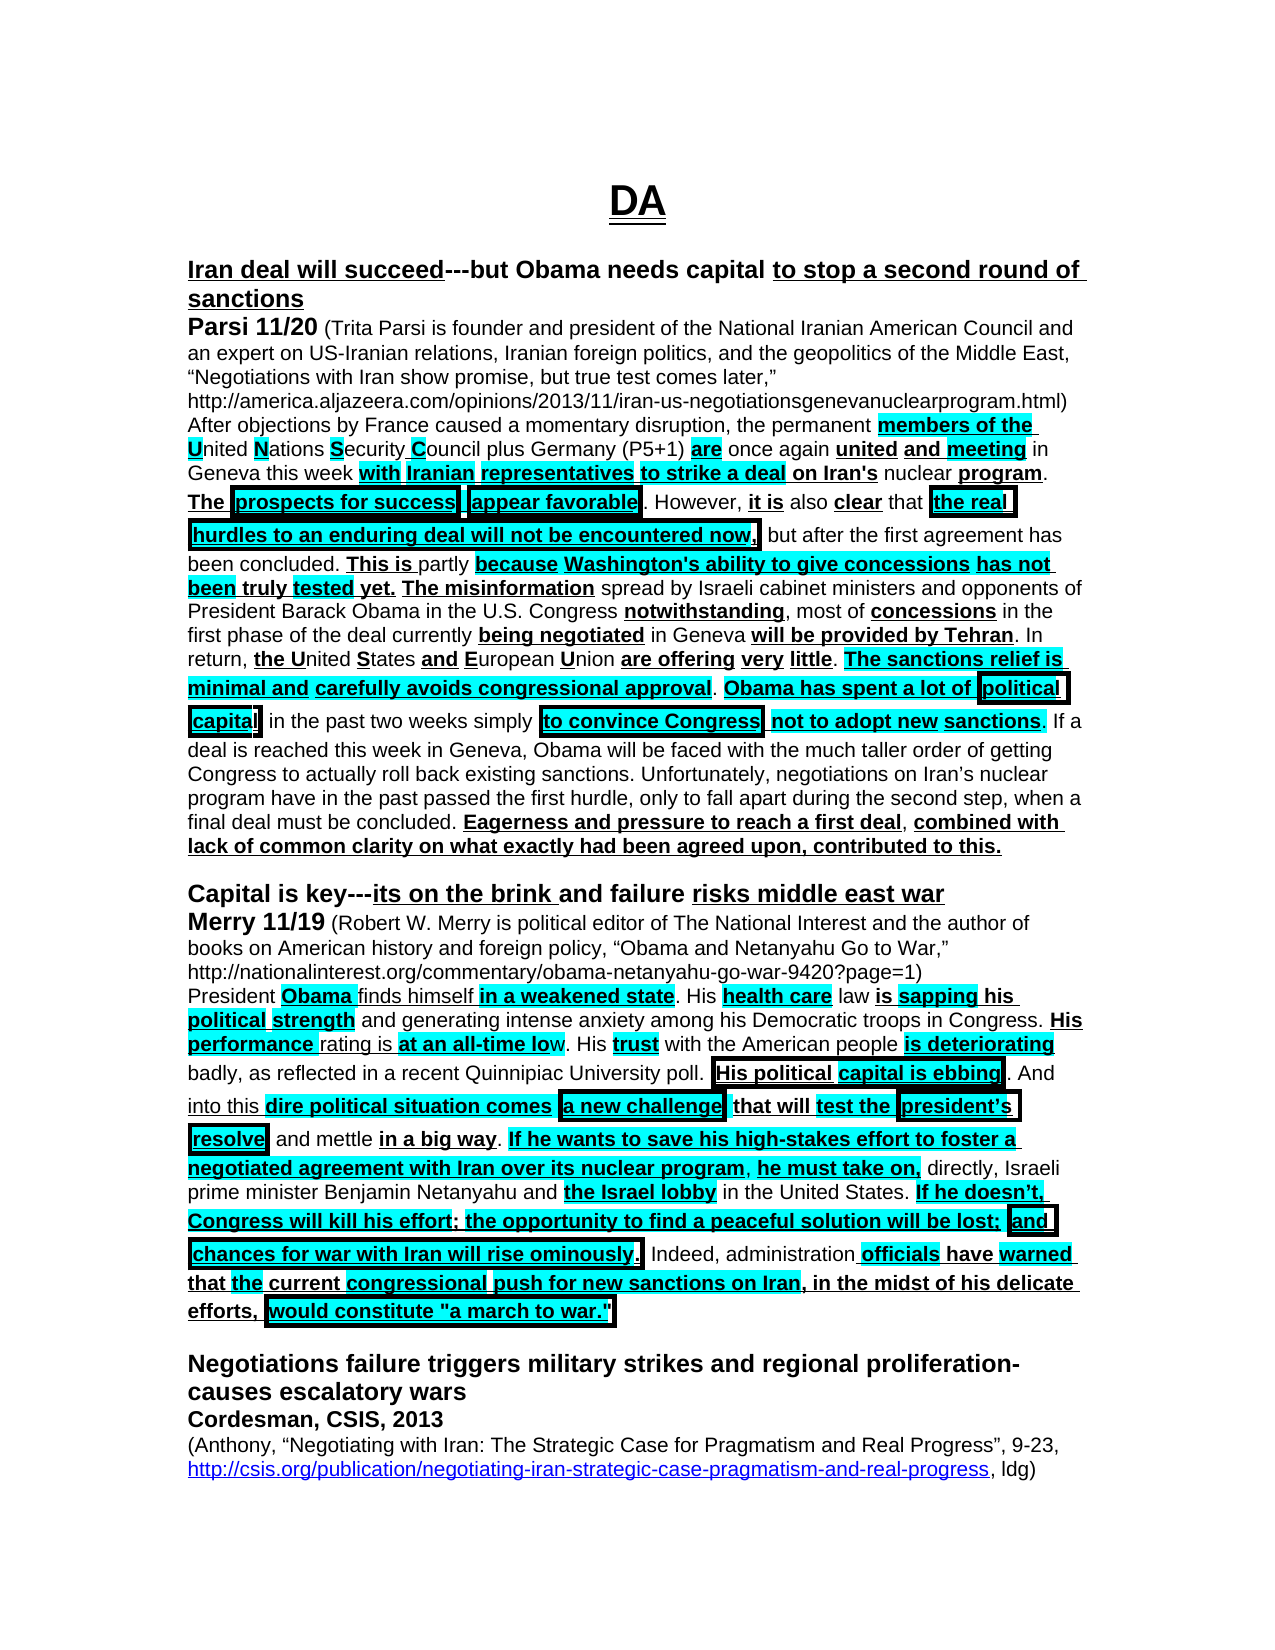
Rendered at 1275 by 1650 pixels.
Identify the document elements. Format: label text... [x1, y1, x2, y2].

text Parsi 11/20 (Trita Parsi is founder and president of the National Iranian American Council and an expert on US-Iranian relations, Iranian foreign politics, and the geopolitics of the Middle East, “Negotiations with Iran show promise, but true test comes later,” http://america.aljazeera.com/opinions/2013/11/iran-us-negotiationsgenevanuclearprogram.html) [187, 312, 1087, 413]
subtitle Capital is key---its on the brink and failure risks middle east war [187, 878, 1087, 907]
subtitle DA [187, 171, 1087, 227]
subtitle Negotiations failure triggers military strikes and regional proliferation-causes escalatory wars [187, 1348, 1087, 1406]
text After objections by France caused a momentary disruption, the permanent members of the United Nations Security Council plus Germany (P5+1) are once again united and meeting in Geneva this week with Iranian representatives to strike a deal on Iran's nuclear program. The prospects for success appear favorable. However, it is also clear that the real hurdles to an enduring deal will not be encountered now, but after the first agreement has been concluded. This is partly because Washington's ability to give concessions has not been truly tested yet. The misinformation spread by Israeli cabinet ministers and opponents of President Barack Obama in the U.S. Congress notwithstanding, most of concessions in the first phase of the deal currently being negotiated in Geneva will be provided by Tehran. In return, the United States and European Union are offering very little. The sanctions relief is minimal and carefully avoids congressional approval. Obama has spent a lot of political capital in the past two weeks simply to convince Congress not to adopt new sanctions. If a deal is reached this week in Geneva, Obama will be faced with the much taller order of getting Congress to actually roll back existing sanctions. Unfortunately, negotiations on Iran’s nuclear program have in the past passed the first hurdle, only to fall apart during the second step, when a final deal must be concluded. Eagerness and pressure to reach a first deal, combined with lack of common clarity on what exactly had been agreed upon, contributed to this. [187, 413, 1087, 858]
text Merry 11/19 (Robert W. Merry is political editor of The National Interest and the author of books on American history and foreign policy, “Obama and Netanyahu Go to War,” http://nationalinterest.org/commentary/obama-netanyahu-go-war-9420?page=1) [187, 907, 1087, 984]
text President Obama finds himself in a weakened state. His health care law is sapping his political strength and generating intense anxiety among his Democratic troops in Congress. His performance rating is at an all-time low. His trust with the American people is deteriorating badly, as reflected in a recent Quinnipiac University poll. His political capital is ebbing. And into this dire political situation comes a new challenge that will test the president’s resolve and mettle in a big way. If he wants to save his high-stakes effort to foster a negotiated agreement with Iran over its nuclear program, he must take on, directly, Israeli prime minister Benjamin Netanyahu and the Israel lobby in the United States. If he doesn’t, Congress will kill his effort; the opportunity to find a peaceful solution will be lost; and chances for war with Iran will rise ominously. Indeed, administration officials have warned that the current congressional push for new sanctions on Iran, in the midst of his delicate efforts, would constitute "a march to war." [187, 984, 1087, 1328]
text (Anthony, “Negotiating with Iran: The Strategic Case for Pragmatism and Real Progress”, 9-23, http://csis.org/publication/negotiating-iran-strategic-case-pragmatism-and-real-progress, ldg) [187, 1432, 1087, 1480]
text Iran deal will succeed---but Obama needs capital to stop a second round of sanctions [187, 255, 1087, 312]
text Cordesman, CSIS, 2013 [187, 1406, 1087, 1432]
